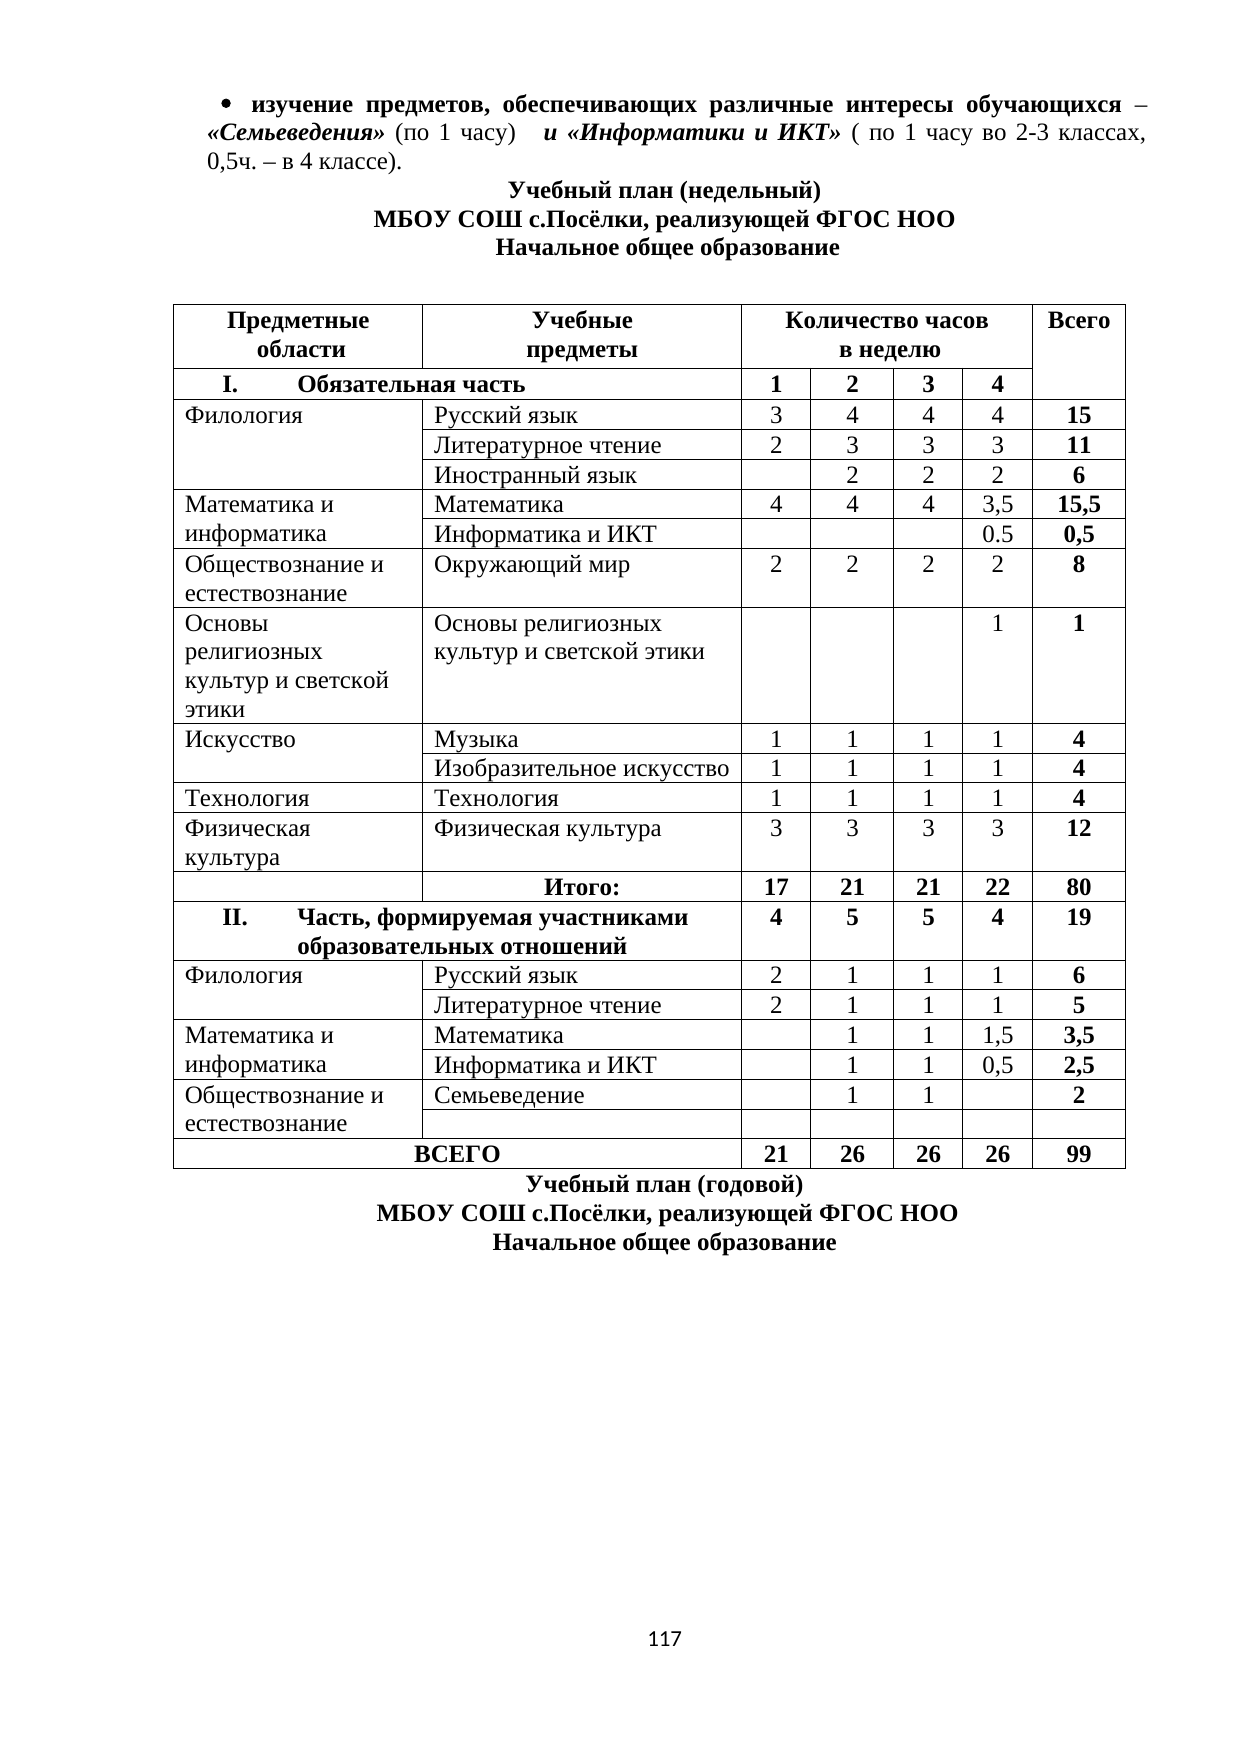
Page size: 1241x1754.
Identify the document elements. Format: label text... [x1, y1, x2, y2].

table_cell Русский язык [423, 961, 741, 989]
table_cell 1 [963, 990, 1032, 1019]
table_cell 3 [894, 369, 962, 399]
text МБОУ СОШ с.Посёлки, реализующей ФГОС НОО [177, 1198, 1152, 1227]
table_cell Физическая культура [423, 813, 741, 871]
table_cell 3 [811, 430, 893, 459]
table_cell 6 [1033, 460, 1125, 488]
table_cell [963, 1080, 1032, 1108]
table_cell Информатика и ИКТ [423, 519, 741, 548]
table_cell 1 [742, 783, 810, 812]
table_cell [811, 519, 893, 548]
table_cell Семьеведение [423, 1080, 741, 1108]
table_cell 3,5 [1033, 1020, 1125, 1049]
table_cell 6 [1033, 961, 1125, 989]
table_cell 4 [1033, 783, 1125, 812]
table_cell Окружающий мир [423, 549, 741, 607]
table_cell 1 [894, 724, 962, 752]
table_cell 1 [963, 754, 1032, 782]
table_cell 1 [811, 1050, 893, 1079]
table_cell 1 [742, 754, 810, 782]
text Учебный план (недельный) [177, 175, 1152, 204]
table_cell 22 [963, 872, 1032, 901]
table_cell 80 [1033, 872, 1125, 901]
table_cell 5 [1033, 990, 1125, 1019]
table_cell 1 [963, 724, 1032, 752]
table_cell 1 [811, 961, 893, 989]
table_cell Часть, формируемая участниками образовательных отношений [174, 902, 741, 959]
table_cell 2 [742, 990, 810, 1019]
table_cell Математика [423, 1020, 741, 1049]
table_cell [894, 608, 962, 723]
table_cell 1 [894, 1050, 962, 1079]
table_cell 0,5 [963, 1050, 1032, 1079]
table_cell 26 [963, 1139, 1032, 1168]
table_cell 12 [1033, 813, 1125, 871]
table_cell Иностранный язык [423, 460, 741, 488]
table_cell Изобразительное искусство [423, 754, 741, 782]
table_cell 1 [894, 961, 962, 989]
table_cell [742, 1080, 810, 1108]
table_cell 1 [963, 783, 1032, 812]
table_cell 0,5 [1033, 519, 1125, 548]
table_header Количество часов в неделю [742, 305, 1032, 368]
table_cell Математика и информатика [174, 1020, 422, 1079]
table_cell Искусство [174, 724, 422, 782]
table_header Предметные области [174, 305, 422, 368]
table_cell 3 [963, 813, 1032, 871]
table_cell [742, 1050, 810, 1079]
table_cell [894, 1110, 962, 1138]
table_cell 1 [1033, 608, 1125, 723]
table_cell 2,5 [1033, 1050, 1125, 1079]
table_cell 1 [894, 990, 962, 1019]
table_cell Физическая культура [174, 813, 422, 871]
table_cell Основы религиозных культур и светской этики [423, 608, 741, 723]
table_cell [894, 519, 962, 548]
table_cell 17 [742, 872, 810, 901]
table_cell 1 [742, 369, 810, 399]
table_cell [963, 1110, 1032, 1138]
table_cell 21 [894, 872, 962, 901]
table_cell 4 [1033, 754, 1125, 782]
table_cell ВСЕГО [174, 1139, 741, 1168]
table_cell 2 [894, 549, 962, 607]
table_cell 4 [742, 902, 810, 959]
table_cell 2 [811, 369, 893, 399]
table_cell Русский язык [423, 400, 741, 429]
table_cell 1,5 [963, 1020, 1032, 1049]
table_cell 26 [811, 1139, 893, 1168]
table_cell Итого: [423, 872, 741, 901]
table_cell 4 [963, 902, 1032, 959]
table_cell [742, 460, 810, 488]
table_cell 1 [894, 754, 962, 782]
table_cell Технология [174, 783, 422, 812]
table_cell 1 [963, 961, 1032, 989]
table_cell 1 [811, 783, 893, 812]
table_cell 3 [742, 813, 810, 871]
table_cell [423, 1110, 741, 1138]
table_cell Литературное чтение [423, 430, 741, 459]
table_cell [742, 1110, 810, 1138]
table_cell 2 [742, 961, 810, 989]
table_cell 21 [742, 1139, 810, 1168]
table_cell Технология [423, 783, 741, 812]
table_cell 2 [811, 460, 893, 488]
table_cell 1 [811, 1020, 893, 1049]
table_cell 1 [811, 990, 893, 1019]
table_cell 2 [963, 549, 1032, 607]
table_cell Основы религиозных культур и светской этики [174, 608, 422, 723]
table_cell [742, 608, 810, 723]
table_cell 2 [742, 549, 810, 607]
table_cell 4 [894, 400, 962, 429]
table_cell 3 [811, 813, 893, 871]
table_cell 5 [811, 902, 893, 959]
table_cell 1 [811, 754, 893, 782]
table_cell [811, 1110, 893, 1138]
table_cell 2 [894, 460, 962, 488]
table_cell 3,5 [963, 490, 1032, 518]
table_cell 4 [1033, 724, 1125, 752]
table_cell 1 [894, 783, 962, 812]
table_cell 2 [811, 549, 893, 607]
table_cell 19 [1033, 902, 1125, 959]
table_cell Филология [174, 961, 422, 1019]
table_cell 15 [1033, 400, 1125, 429]
table_cell 2 [1033, 1080, 1125, 1108]
table_cell [174, 872, 422, 901]
table_cell 1 [811, 724, 893, 752]
table_cell 3 [742, 400, 810, 429]
table_cell 4 [811, 490, 893, 518]
table_cell 26 [894, 1139, 962, 1168]
table_cell 4 [811, 400, 893, 429]
table_cell 5 [894, 902, 962, 959]
table_cell [742, 519, 810, 548]
table_cell Музыка [423, 724, 741, 752]
table_header Всего [1033, 305, 1125, 399]
table_cell 3 [894, 430, 962, 459]
table_cell 3 [963, 430, 1032, 459]
table_cell 21 [811, 872, 893, 901]
table_cell Литературное чтение [423, 990, 741, 1019]
text Учебный план (годовой) [177, 319, 1152, 1198]
table_cell [742, 1020, 810, 1049]
table_cell 4 [894, 490, 962, 518]
table_cell 1 [894, 1080, 962, 1108]
table_cell 3 [894, 813, 962, 871]
table_cell 2 [963, 460, 1032, 488]
table_cell Информатика и ИКТ [423, 1050, 741, 1079]
table_cell Филология [174, 400, 422, 488]
table_header Учебные предметы [423, 305, 741, 368]
table_cell 99 [1033, 1139, 1125, 1168]
table_cell 15,5 [1033, 490, 1125, 518]
table_cell 4 [963, 369, 1032, 399]
table_cell [811, 608, 893, 723]
text МБОУ СОШ с.Посёлки, реализующей ФГОС НОО [177, 204, 1152, 232]
table_cell 1 [811, 1080, 893, 1108]
table_cell 0.5 [963, 519, 1032, 548]
table_cell Обществознание и естествознание [174, 549, 422, 607]
table_cell Обществознание и естествознание [174, 1080, 422, 1138]
table_cell Математика и информатика [174, 490, 422, 548]
table_cell 1 [894, 1020, 962, 1049]
table_cell Обязательная часть [174, 369, 741, 399]
table_cell [1033, 1110, 1125, 1138]
table_cell 4 [742, 490, 810, 518]
table_cell 1 [742, 724, 810, 752]
table_cell 4 [963, 400, 1032, 429]
text Начальное общее образование [177, 1227, 1152, 1255]
text Начальное общее образование [177, 232, 1152, 261]
list изучение предметов, обеспечивающих различные интересы обучающихся – «Семьеведения» (по 1 часу) и «Информатики и ИКТ» ( по 1 часу во 2-3 классах, 0,5ч. – в 4 классе). [207, 89, 1147, 175]
table_cell 2 [742, 430, 810, 459]
table_cell 8 [1033, 549, 1125, 607]
table_cell 1 [963, 608, 1032, 723]
table_cell 11 [1033, 430, 1125, 459]
table_cell Математика [423, 490, 741, 518]
